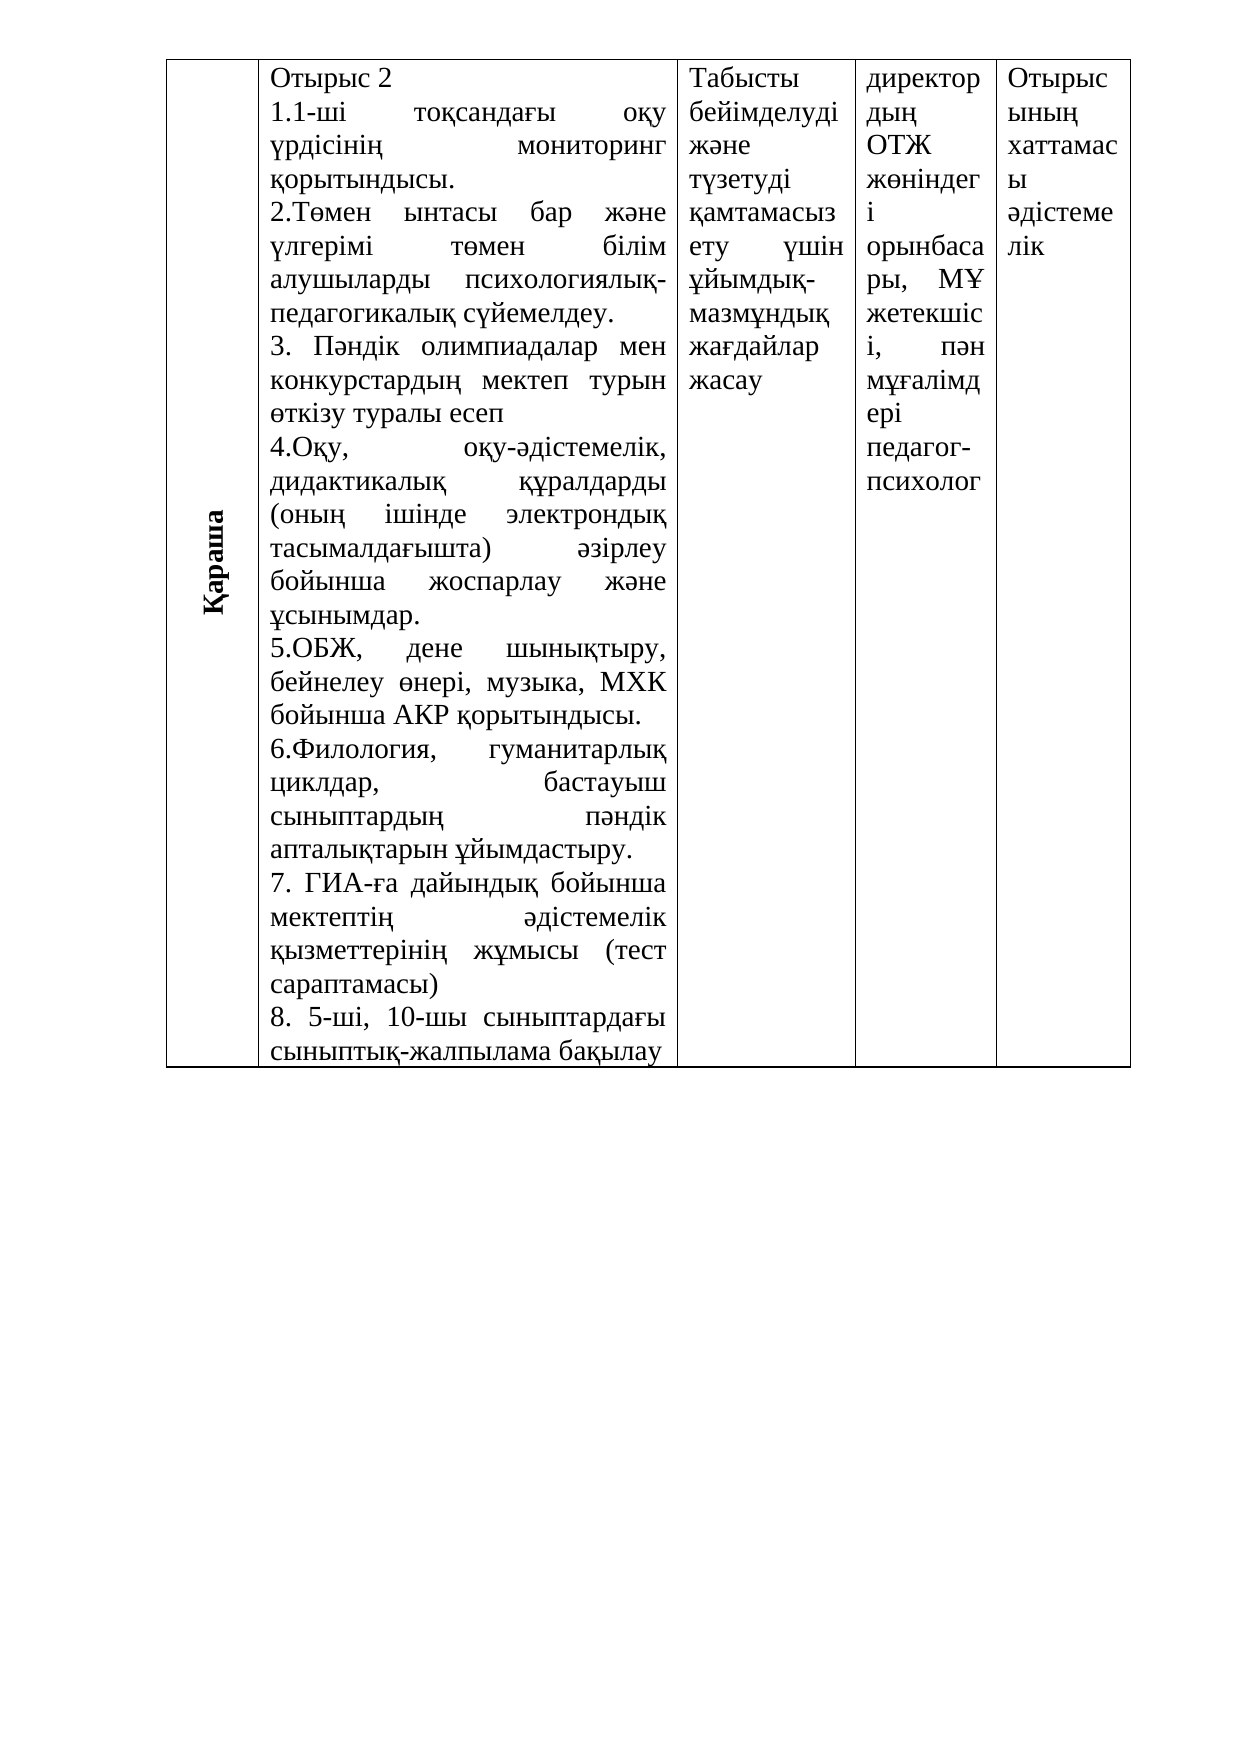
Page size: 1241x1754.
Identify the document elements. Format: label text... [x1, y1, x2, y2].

table_cell Қараша [167, 60, 258, 1066]
table_cell Табысты бейімделуді және түзетуді қамтамасыз ету үшін ұйымдық-мазмұндық жағдайлар жасау [678, 60, 855, 1066]
table_cell Отырыс 2 1.1-ші тоқсандағы оқу үрдісінің мониторинг қорытындысы. 2.Төмен ынтасы бар және үлгерімі төмен білім алушыларды психологиялық-педагогикалық сүйемелдеу. 3. Пәндік олимпиадалар мен конкурстардың мектеп турын өткізу туралы есеп 4.Оқу, оқу-әдістемелік, дидактикалық құралдарды (оның ішінде электрондық тасымалдағышта) әзірлеу бойынша жоспарлау және ұсынымдар. 5.ОБЖ, дене шынықтыру, бейнелеу өнері, музыка, МХК бойынша АКР қорытындысы. 6.Филология, гуманитарлық циклдар, бастауыш сыныптардың пәндік апталықтарын ұйымдастыру. 7. ГИА-ға дайындық бойынша мектептің әдістемелік қызметтерінің жұмысы (тест сараптамасы) 8. 5-ші, 10-шы сыныптардағы сыныптық-жалпылама бақылау [259, 60, 677, 1066]
table_cell директордың ОТЖ жөніндегі орынбасары, МҰ жетекшісі, пән мұғалімдері педагог-психолог [856, 60, 996, 1066]
table_cell Отырысының хаттамасы әдістемелік [997, 60, 1130, 1066]
